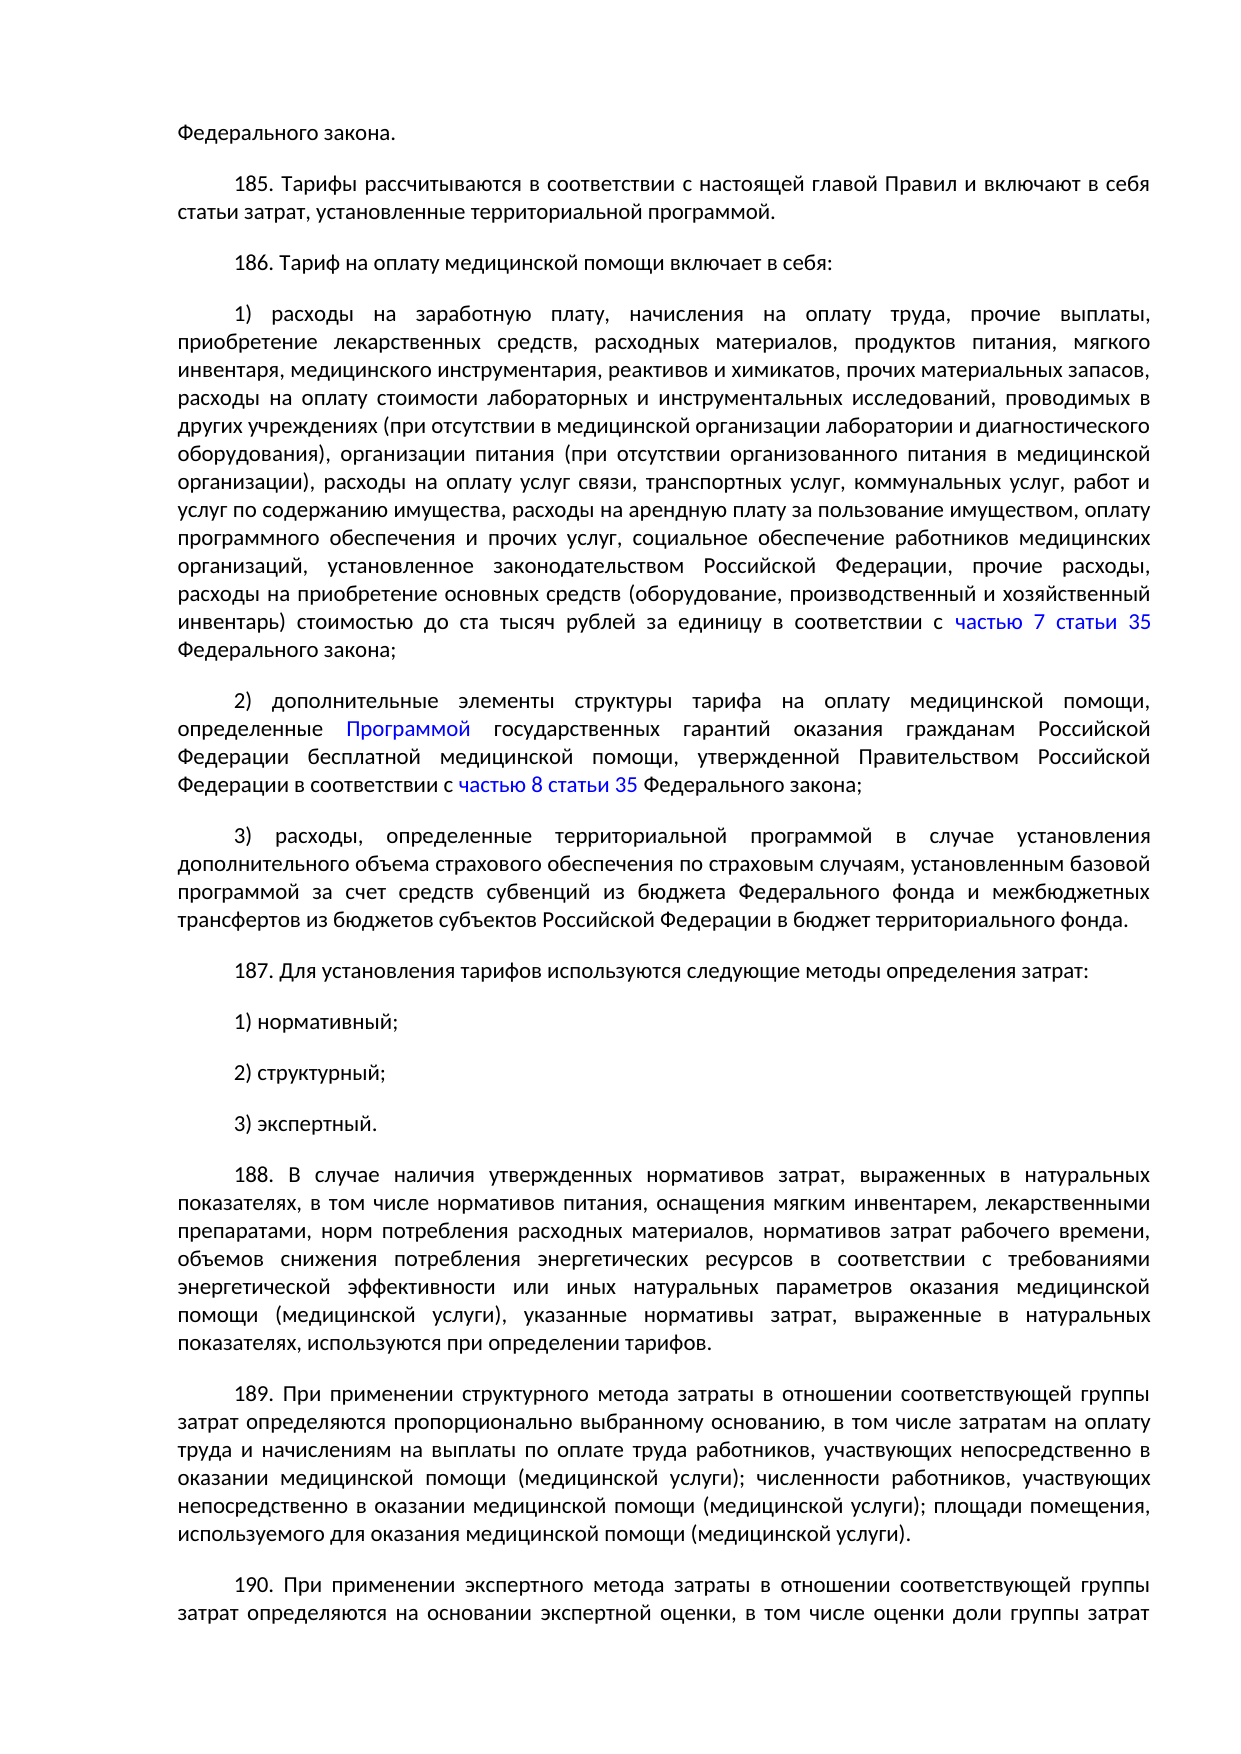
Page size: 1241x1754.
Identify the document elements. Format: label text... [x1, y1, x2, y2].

text 186. Тариф на оплату медицинской помощи включает в себя: [177, 248, 1152, 276]
text 2) структурный; [177, 1058, 1152, 1086]
text 187. Для установления тарифов используются следующие методы определения затрат: [177, 956, 1152, 984]
text 2) дополнительные элементы структуры тарифа на оплату медицинской помощи, определенные Программой государственных гарантий оказания гражданам Российской Федерации бесплатной медицинской помощи, утвержденной Правительством Российской Федерации в соответствии с частью 8 статьи 35 Федерального закона; [177, 686, 1152, 798]
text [177, 1570, 1152, 1626]
text 1) расходы на заработную плату, начисления на оплату труда, прочие выплаты, приобретение лекарственных средств, расходных материалов, продуктов питания, мягкого инвентаря, медицинского инструментария, реактивов и химикатов, прочих материальных запасов, расходы на оплату стоимости лабораторных и инструментальных исследований, проводимых в других учреждениях (при отсутствии в медицинской организации лаборатории и диагностического оборудования), организации питания (при отсутствии организованного питания в медицинской организации), расходы на оплату услуг связи, транспортных услуг, коммунальных услуг, работ и услуг по содержанию имущества, расходы на арендную плату за пользование имуществом, оплату программного обеспечения и прочих услуг, социальное обеспечение работников медицинских организаций, установленное законодательством Российской Федерации, прочие расходы, расходы на приобретение основных средств (оборудование, производственный и хозяйственный инвентарь) стоимостью до ста тысяч рублей за единицу в соответствии с частью 7 статьи 35 Федерального закона; [177, 299, 1152, 663]
text 3) экспертный. [177, 1109, 1152, 1137]
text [177, 118, 1152, 146]
text 1) нормативный; [177, 1007, 1152, 1035]
text 188. В случае наличия утвержденных нормативов затрат, выраженных в натуральных показателях, в том числе нормативов питания, оснащения мягким инвентарем, лекарственными препаратами, норм потребления расходных материалов, нормативов затрат рабочего времени, объемов снижения потребления энергетических ресурсов в соответствии с требованиями энергетической эффективности или иных натуральных параметров оказания медицинской помощи (медицинской услуги), указанные нормативы затрат, выраженные в натуральных показателях, используются при определении тарифов. [177, 1160, 1152, 1356]
text 3) расходы, определенные территориальной программой в случае установления дополнительного объема страхового обеспечения по страховым случаям, установленным базовой программой за счет средств субвенций из бюджета Федерального фонда и межбюджетных трансфертов из бюджетов субъектов Российской Федерации в бюджет территориального фонда. [177, 821, 1152, 933]
text 189. При применении структурного метода затраты в отношении соответствующей группы затрат определяются пропорционально выбранному основанию, в том числе затратам на оплату труда и начислениям на выплаты по оплате труда работников, участвующих непосредственно в оказании медицинской помощи (медицинской услуги); численности работников, участвующих непосредственно в оказании медицинской помощи (медицинской услуги); площади помещения, используемого для оказания медицинской помощи (медицинской услуги). [177, 1379, 1152, 1547]
text 185. Тарифы рассчитываются в соответствии с настоящей главой Правил и включают в себя статьи затрат, установленные территориальной программой. [177, 169, 1152, 225]
